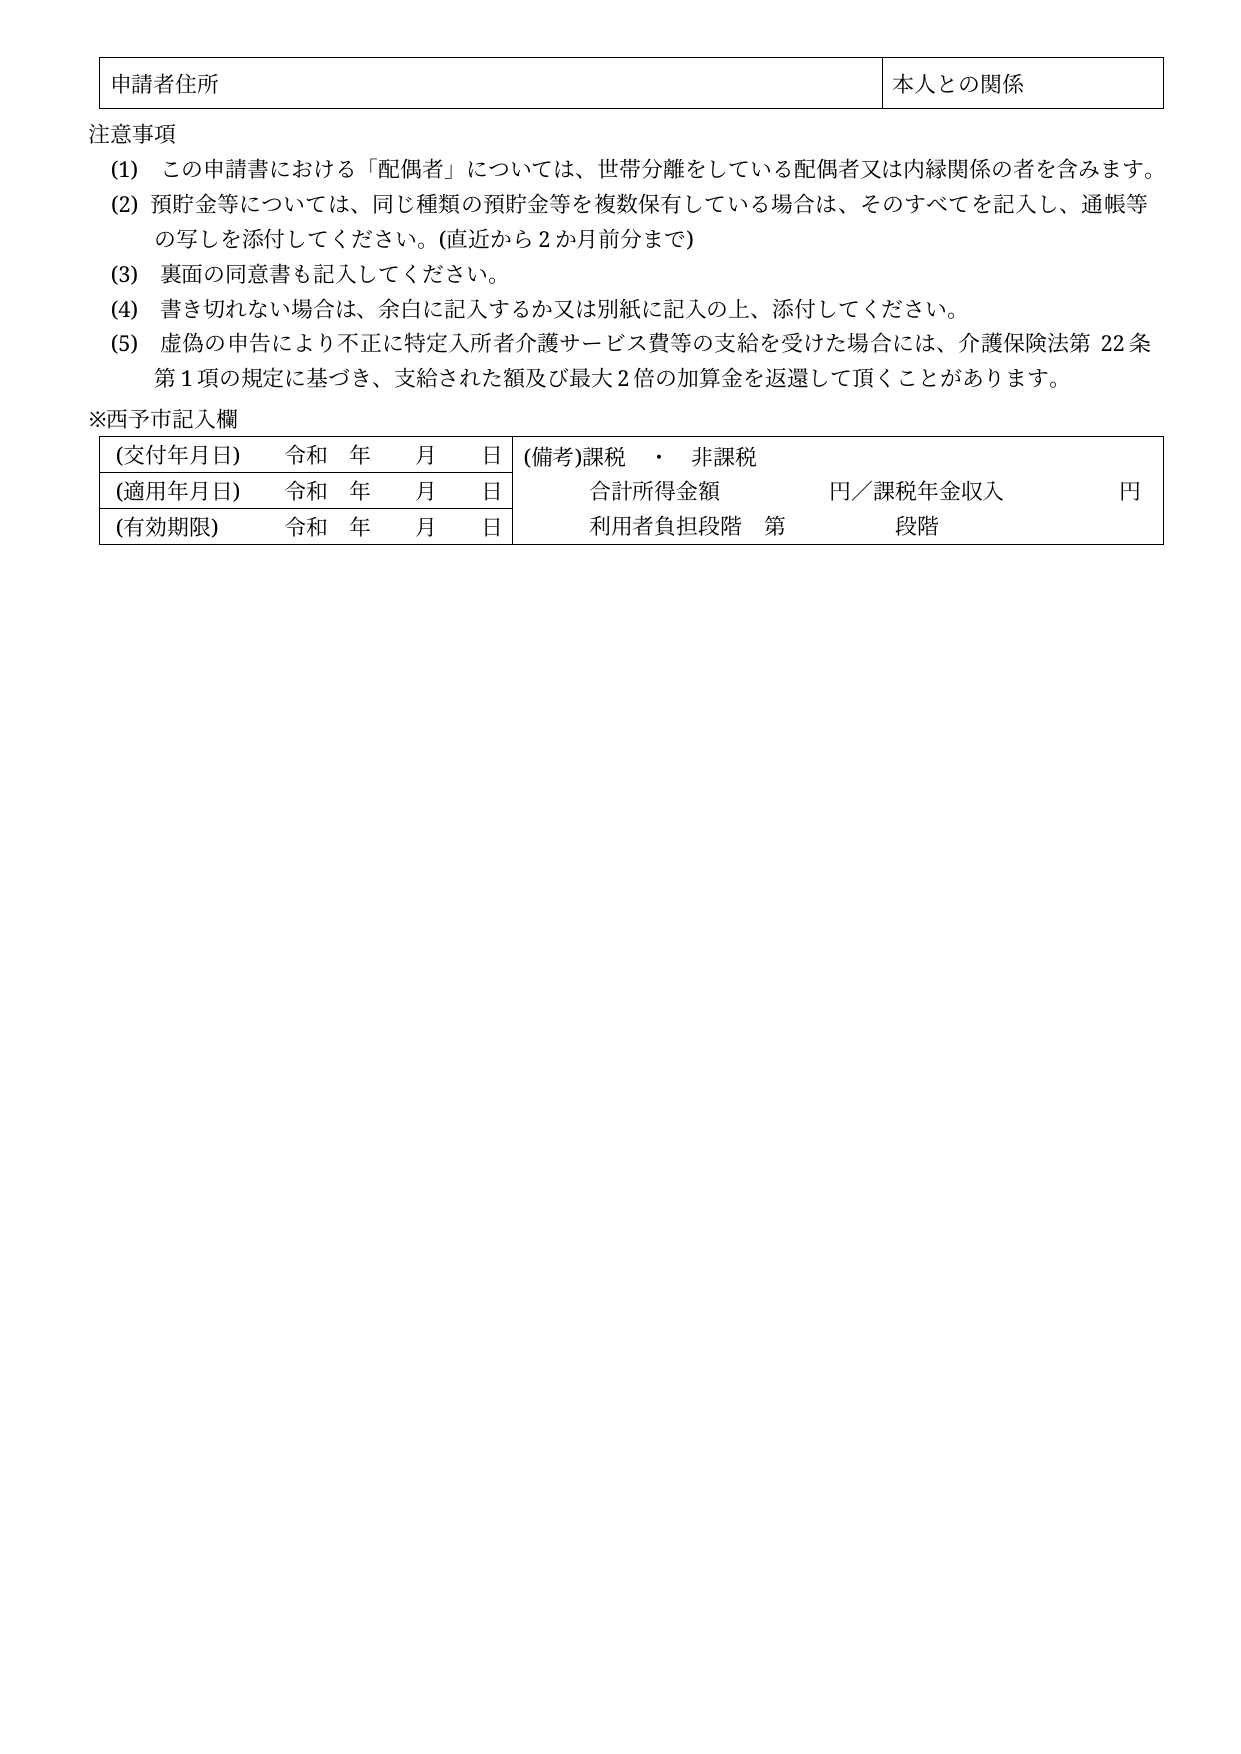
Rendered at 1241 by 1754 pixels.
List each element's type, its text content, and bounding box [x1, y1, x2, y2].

text (4) 書き切れない場合は、余白に記入するか又は別紙に記入の上、添付してください。 [89, 290, 1152, 325]
table_cell 本人との関係 [883, 58, 1163, 108]
table_cell (適用年月日) 令和 年 月 日 [100, 473, 512, 508]
text (2) 預貯金等については、同じ種類の預貯金等を複数保有している場合は、そのすべてを記入し、通帳等の写しを添付してください。(直近から2か月前分まで) [89, 185, 1152, 255]
table_header (交付年月日) 令和 年 月 日 [100, 437, 512, 472]
text ※西予市記入欄 [89, 401, 1152, 436]
text (5) 虚偽の申告により不正に特定入所者介護サービス費等の支給を受けた場合には、介護保険法第22条第1項の規定に基づき、支給された額及び最大2倍の加算金を返還して頂くことがあります。 [111, 325, 1152, 395]
table_cell 申請者住所 [100, 58, 882, 108]
table_cell (有効期限) 令和 年 月 日 [100, 509, 512, 544]
text (3) 裏面の同意書も記入してください。 [89, 255, 1152, 290]
text 注意事項 [89, 116, 1152, 151]
text (1) この申請書における「配偶者」については、世帯分離をしている配偶者又は内縁関係の者を含みます。 [89, 151, 1152, 185]
table_header (備考)課税 ・ 非課税 合計所得金額 円／課税年金収入 円 利用者負担段階 第 段階 [513, 437, 1163, 544]
